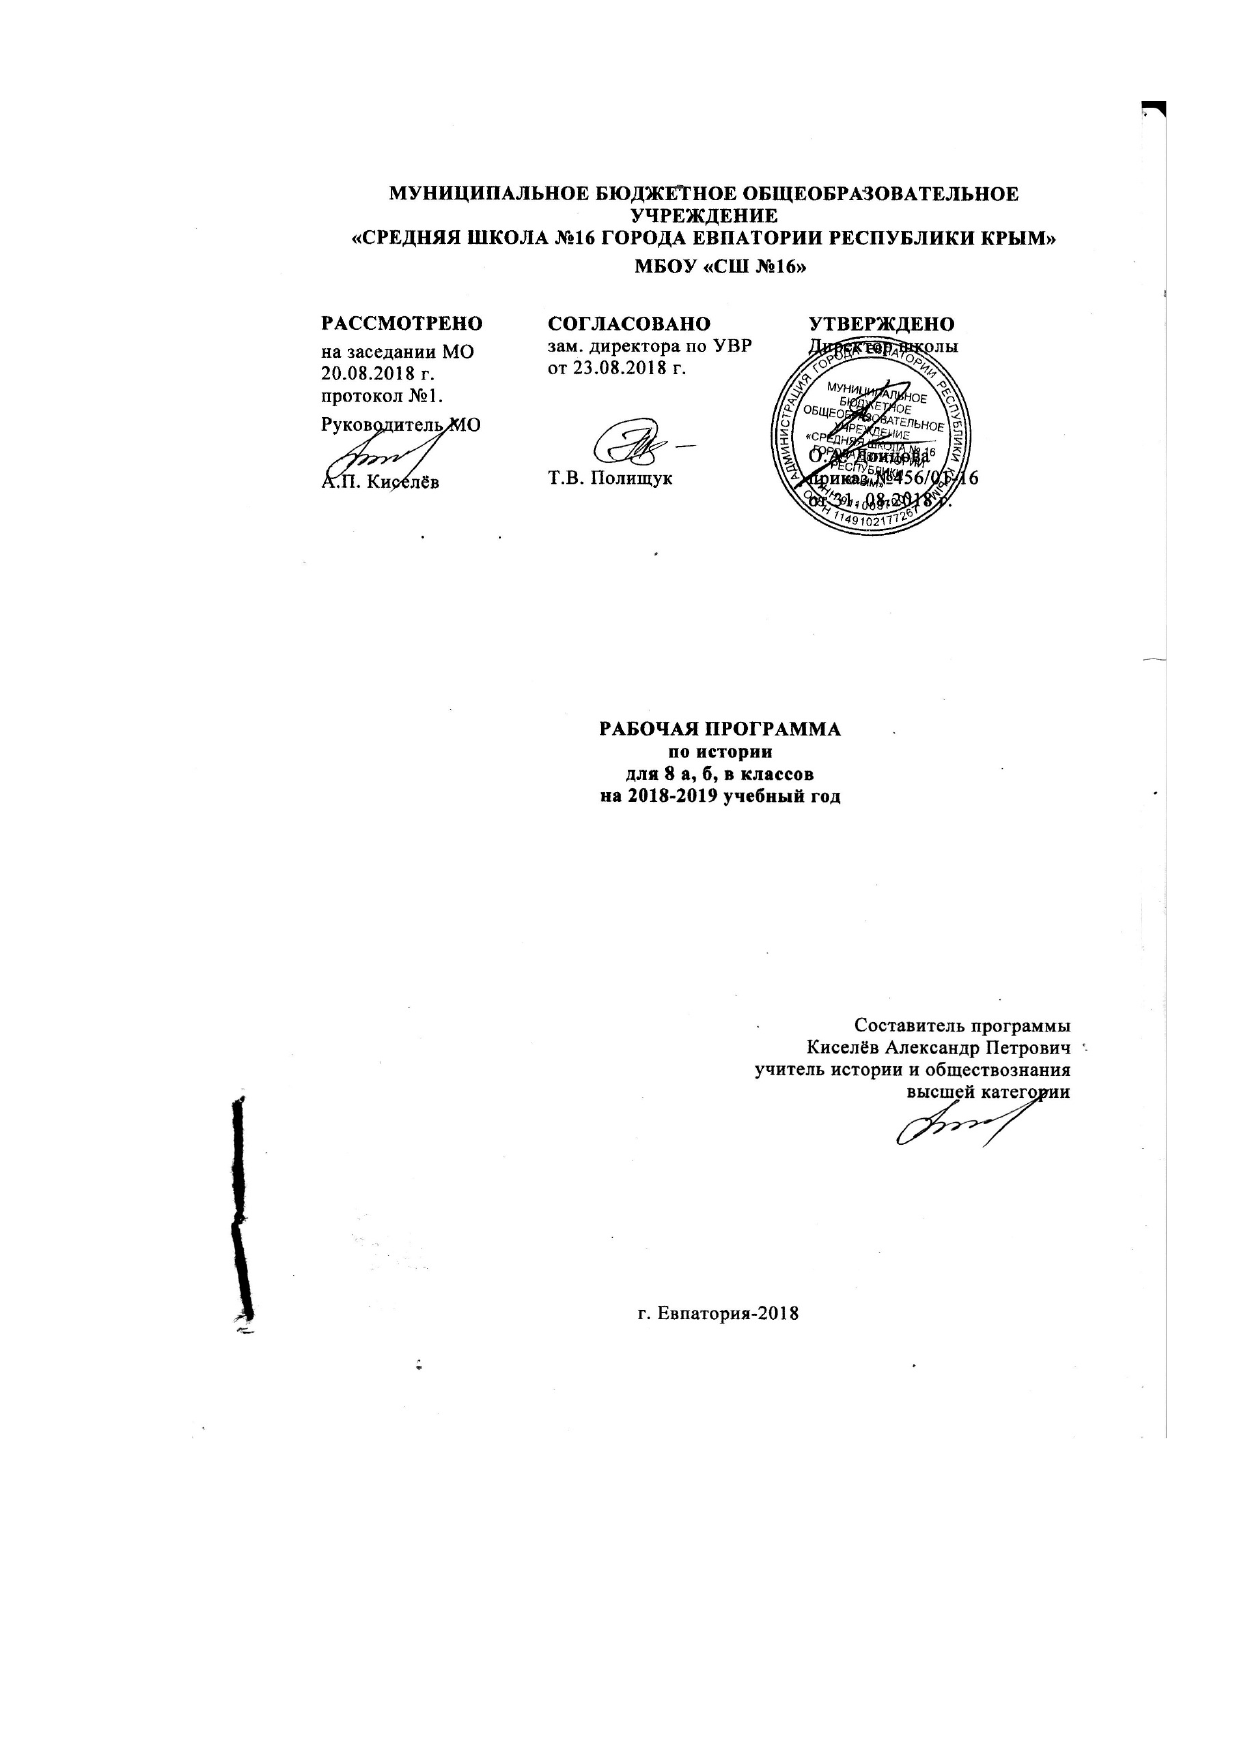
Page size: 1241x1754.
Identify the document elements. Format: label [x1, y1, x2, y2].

picture [192, 101, 1167, 1439]
